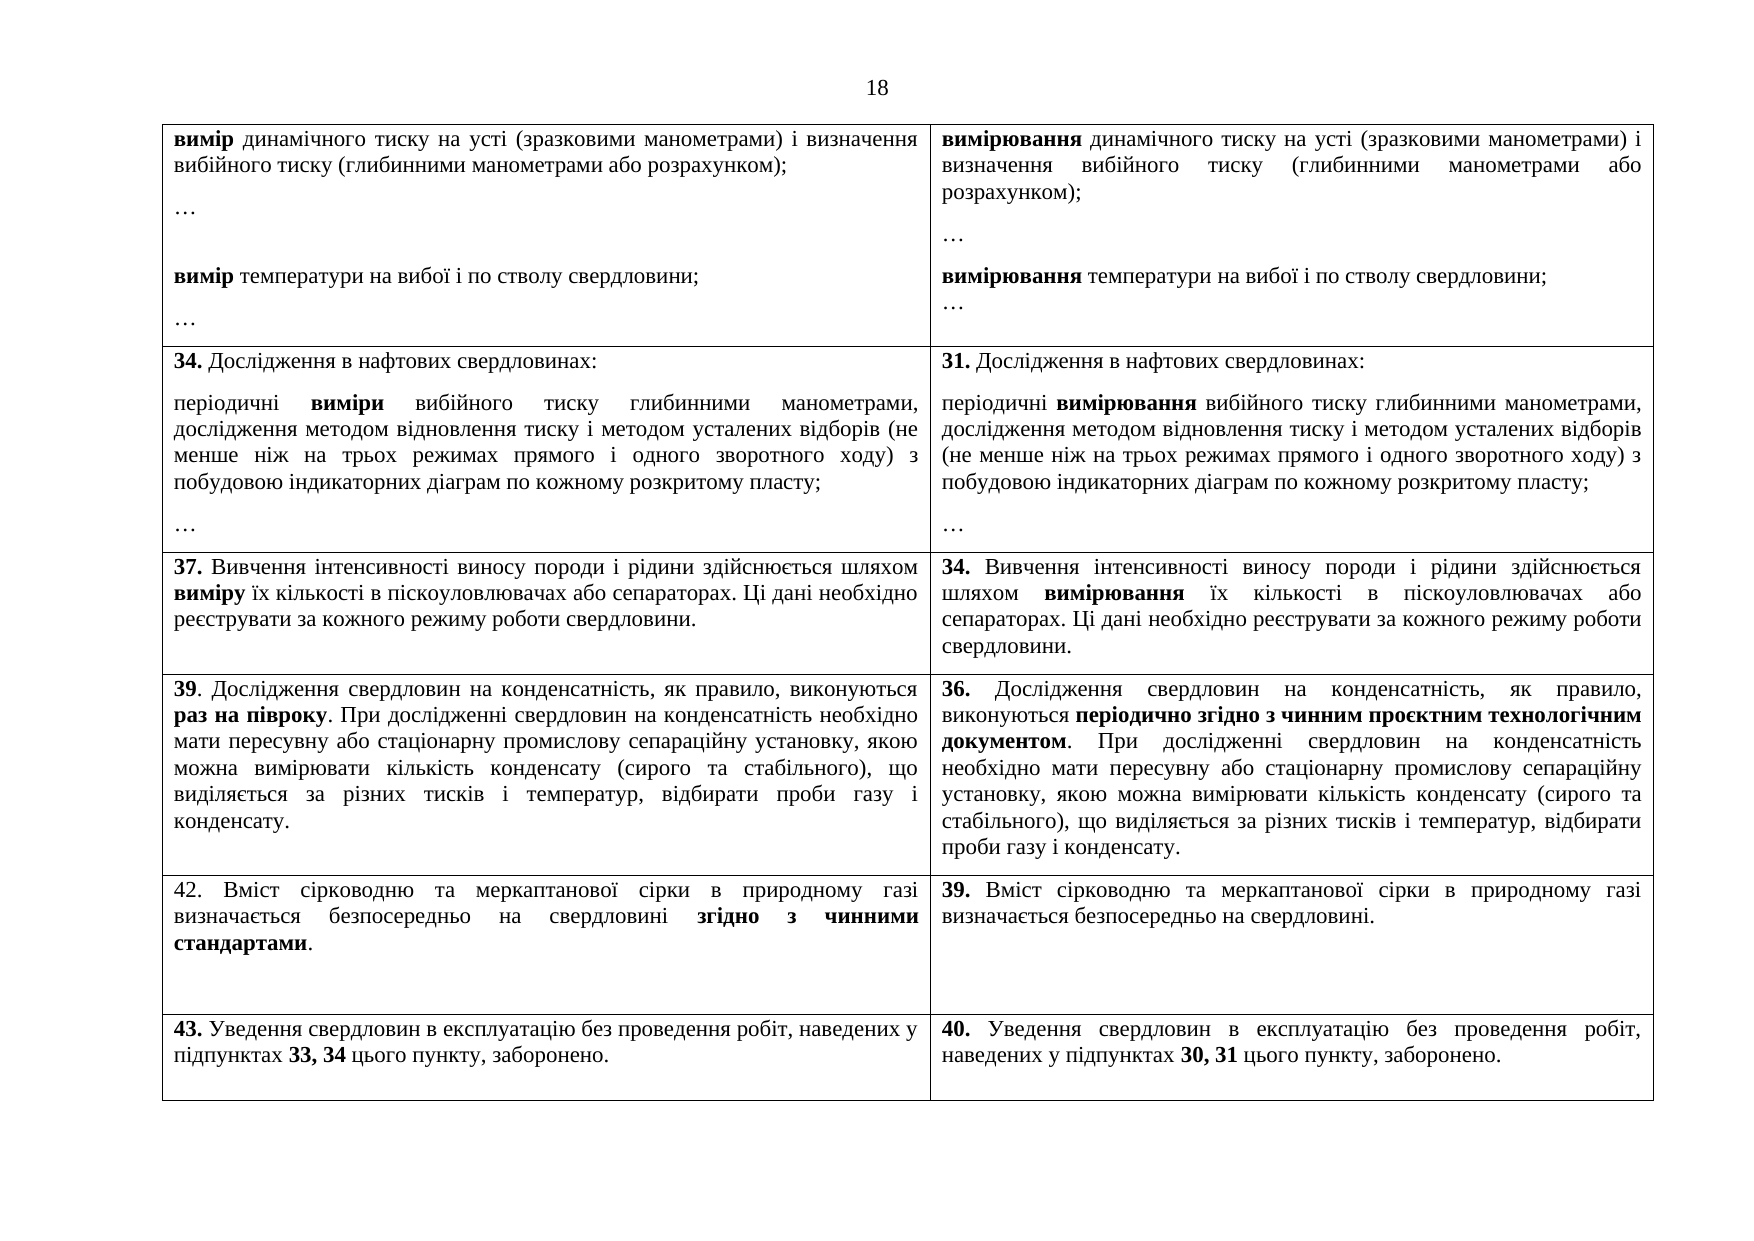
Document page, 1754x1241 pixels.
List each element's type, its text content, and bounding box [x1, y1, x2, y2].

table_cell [163, 125, 930, 346]
table_cell 43. Уведення свердловин в експлуатацію без проведення робіт, наведених у підпунктах 33, 34 цього пункту, заборонено. [163, 1015, 930, 1100]
table_cell 37. Вивчення інтенсивності виносу породи і рідини здійснюється шляхом виміру їх кількості в піскоуловлювачах або сепараторах. Ці дані необхідно реєструвати за кожного режиму роботи свердловини. [163, 553, 930, 674]
table_cell 39. Вміст сірководню та меркаптанової сірки в природному газі визначається безпосередньо на свердловині. [931, 876, 1653, 1013]
table_cell 31. Дослідження в нафтових свердловинах: періодичні вимірювання вибійного тиску глибинними манометрами, дослідження методом відновлення тиску і методом усталених відборів (не менше ніж на трьох режимах прямого і одного зворотного ходу) з побудовою індикаторних діаграм по кожному розкритому пласту; … [931, 347, 1653, 552]
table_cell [931, 125, 1653, 346]
table_cell 36. Дослідження свердловин на конденсатність, як правило, виконуються періодично згідно з чинним проєктним технологічним документом. При дослідженні свердловин на конденсатність необхідно мати пересувну або стаціонарну промислову сепараційну установку, якою можна вимірювати кількість конденсату (сирого та стабільного), що виділяється за різних тисків і температур, відбирати проби газу і конденсату. [931, 675, 1653, 875]
table_cell 34. Вивчення інтенсивності виносу породи і рідини здійснюється шляхом вимірювання їх кількості в піскоуловлювачах або сепараторах. Ці дані необхідно реєструвати за кожного режиму роботи свердловини. [931, 553, 1653, 674]
table_cell 34. Дослідження в нафтових свердловинах: періодичні виміри вибійного тиску глибинними манометрами, дослідження методом відновлення тиску і методом усталених відборів (не менше ніж на трьох режимах прямого і одного зворотного ходу) з побудовою індикаторних діаграм по кожному розкритому пласту; … [163, 347, 930, 552]
table_cell 40. Уведення свердловин в експлуатацію без проведення робіт, наведених у підпунктах 30, 31 цього пункту, заборонено. [931, 1015, 1653, 1100]
table_cell 39. Дослідження свердловин на конденсатність, як правило, виконуються раз на півроку. При дослідженні свердловин на конденсатність необхідно мати пересувну або стаціонарну промислову сепараційну установку, якою можна вимірювати кількість конденсату (сирого та стабільного), що виділяється за різних тисків і температур, відбирати проби газу і конденсату. [163, 675, 930, 875]
table_cell 42. Вміст сірководню та меркаптанової сірки в природному газі визначається безпосередньо на свердловині згідно з чинними стандартами. [163, 876, 930, 1013]
